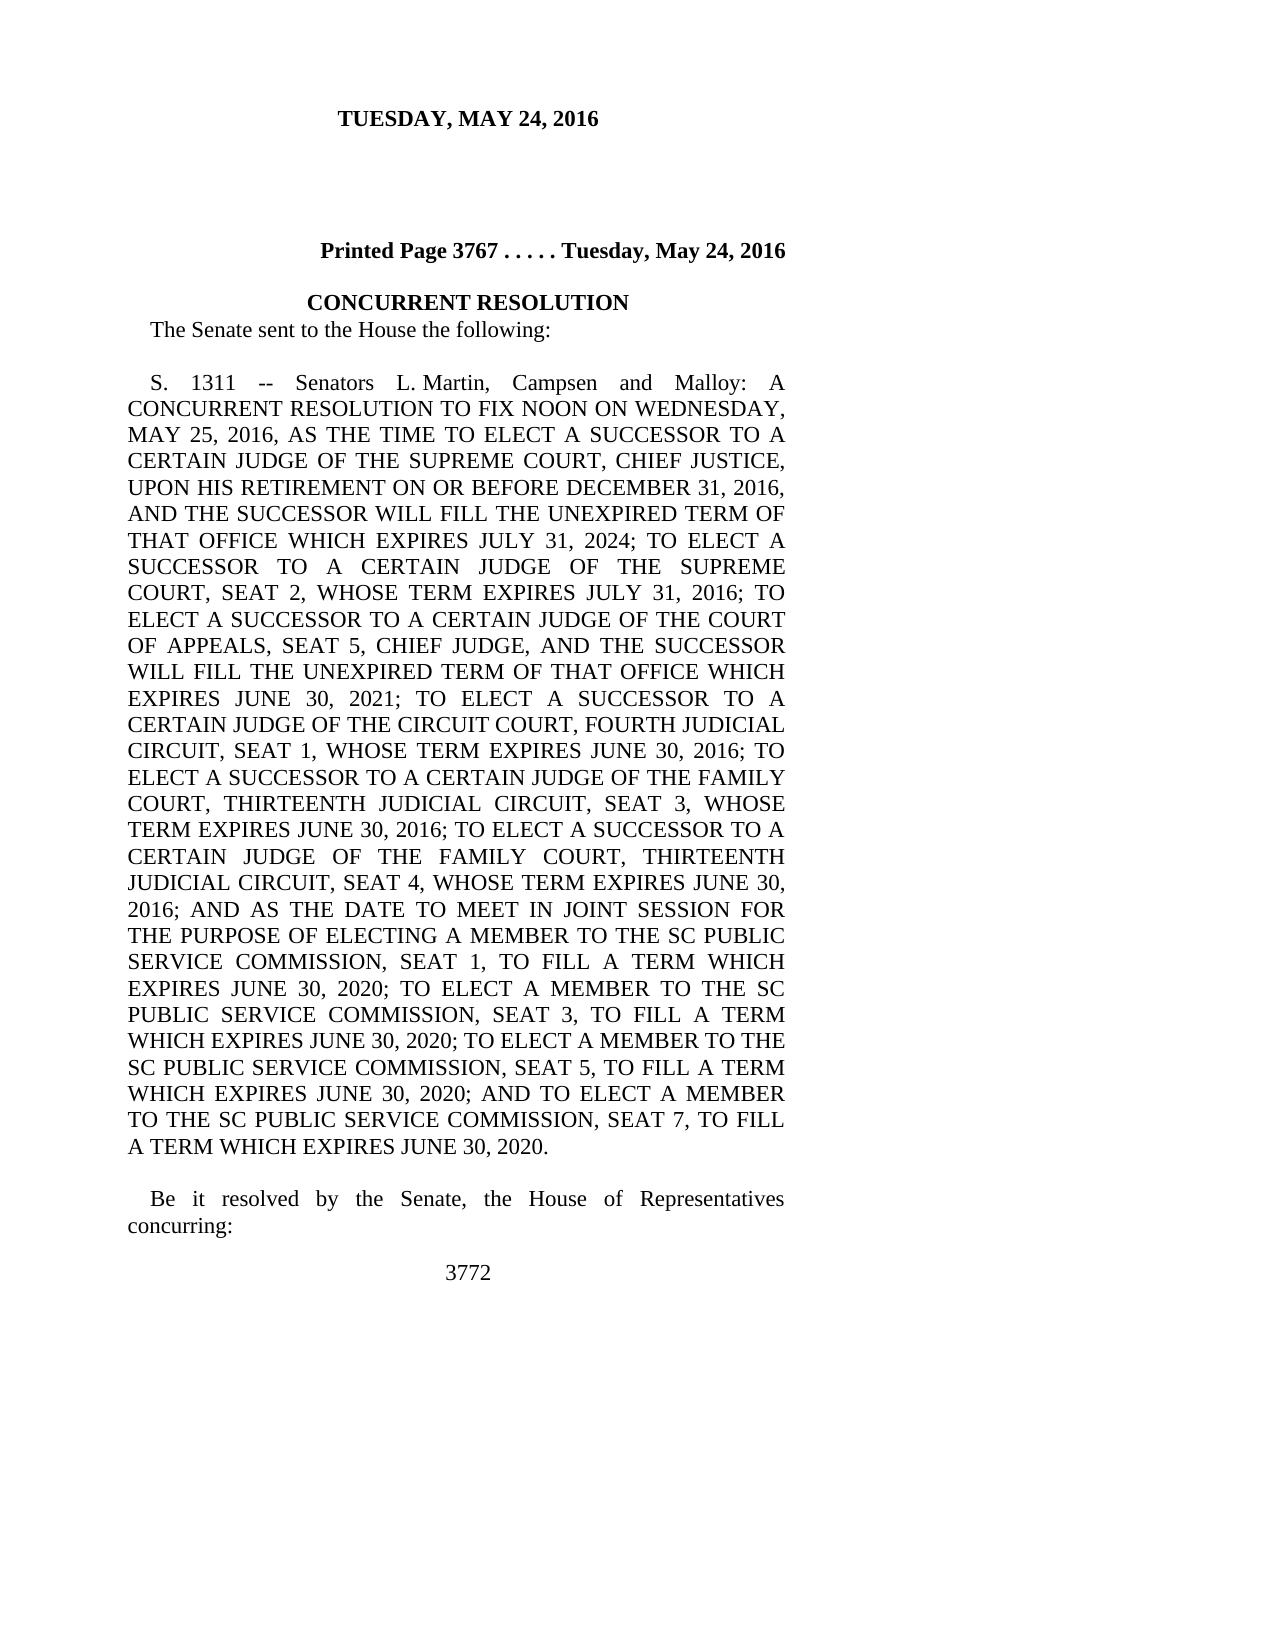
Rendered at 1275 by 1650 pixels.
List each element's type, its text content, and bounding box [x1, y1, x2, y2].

text S. 1311 -- Senators L. Martin, Campsen and Malloy: A CONCURRENT RESOLUTION TO FIX NOON ON WEDNESDAY, MAY 25, 2016, AS THE TIME TO ELECT A SUCCESSOR TO A CERTAIN JUDGE OF THE SUPREME COURT, CHIEF JUSTICE, UPON HIS RETIREMENT ON OR BEFORE DECEMBER 31, 2016, AND THE SUCCESSOR WILL FILL THE UNEXPIRED TERM OF THAT OFFICE WHICH EXPIRES JULY 31, 2024; TO ELECT A SUCCESSOR TO A CERTAIN JUDGE OF THE SUPREME COURT, SEAT 2, WHOSE TERM EXPIRES JULY 31, 2016; TO ELECT A SUCCESSOR TO A CERTAIN JUDGE OF THE COURT OF APPEALS, SEAT 5, CHIEF JUDGE, AND THE SUCCESSOR WILL FILL THE UNEXPIRED TERM OF THAT OFFICE WHICH EXPIRES JUNE 30, 2021; TO ELECT A SUCCESSOR TO A CERTAIN JUDGE OF THE CIRCUIT COURT, FOURTH JUDICIAL CIRCUIT, SEAT 1, WHOSE TERM EXPIRES JUNE 30, 2016; TO ELECT A SUCCESSOR TO A CERTAIN JUDGE OF THE FAMILY COURT, THIRTEENTH JUDICIAL CIRCUIT, SEAT 3, WHOSE TERM EXPIRES JUNE 30, 2016; TO ELECT A SUCCESSOR TO A CERTAIN JUDGE OF THE FAMILY COURT, THIRTEENTH JUDICIAL CIRCUIT, SEAT 4, WHOSE TERM EXPIRES JUNE 30, 2016; AND AS THE DATE TO MEET IN JOINT SESSION FOR THE PURPOSE OF ELECTING A MEMBER TO THE SC PUBLIC SERVICE COMMISSION, SEAT 1, TO FILL A TERM WHICH EXPIRES JUNE 30, 2020; TO ELECT A MEMBER TO THE SC PUBLIC SERVICE COMMISSION, SEAT 3, TO FILL A TERM WHICH EXPIRES JUNE 30, 2020; TO ELECT A MEMBER TO THE SC PUBLIC SERVICE COMMISSION, SEAT 5, TO FILL A TERM WHICH EXPIRES JUNE 30, 2020; AND TO ELECT A MEMBER TO THE SC PUBLIC SERVICE COMMISSION, SEAT 7, TO FILL A TERM WHICH EXPIRES JUNE 30, 2020. [127, 368, 786, 1159]
text Be it resolved by the Senate, the House of Representatives concurring: [127, 1186, 786, 1238]
text The Senate sent to the House the following: [127, 316, 786, 342]
text Printed Page 3767 . . . . . Tuesday, May 24, 2016 [127, 237, 786, 263]
text CONCURRENT RESOLUTION [127, 289, 786, 316]
